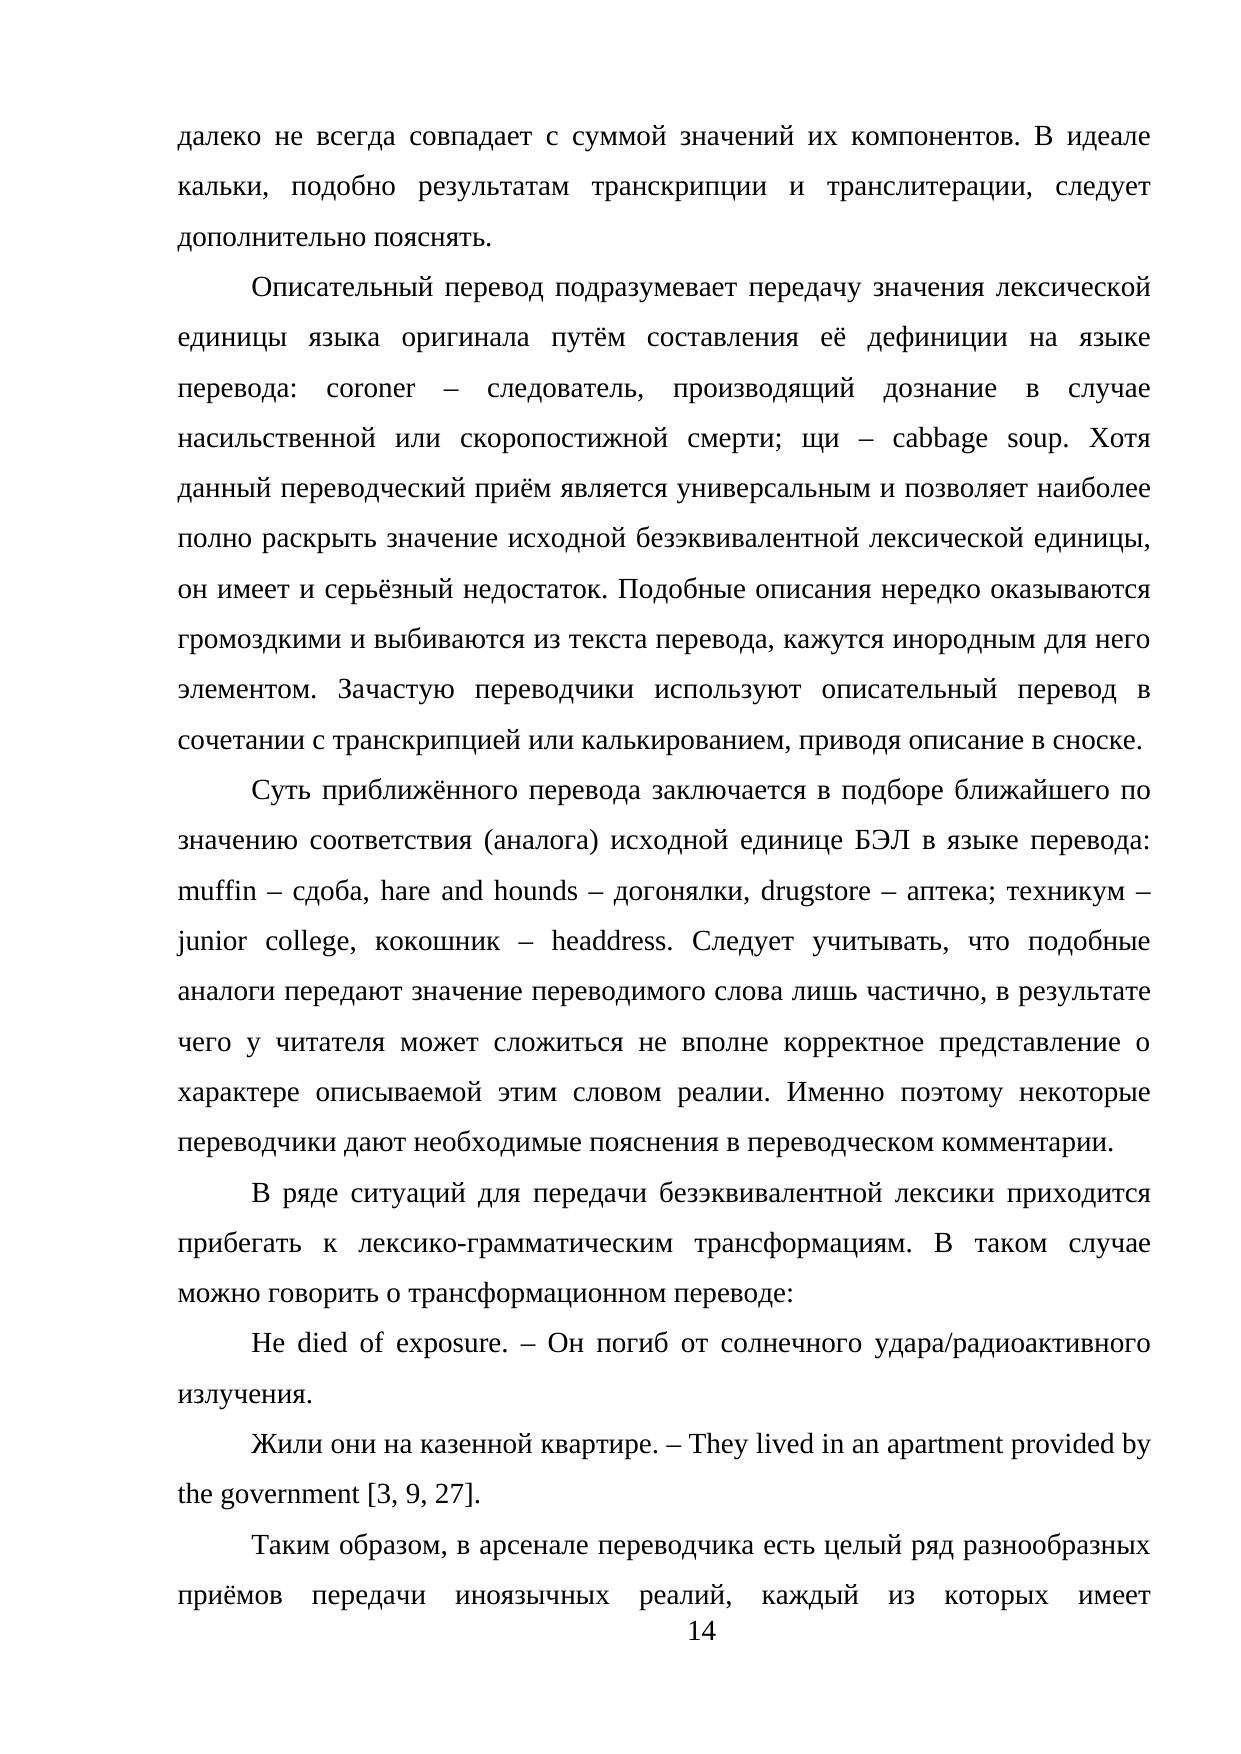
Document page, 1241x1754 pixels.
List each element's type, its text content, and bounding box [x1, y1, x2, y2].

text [177, 1527, 1152, 1611]
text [177, 118, 1152, 252]
text Жили они на казенной квартире. – They lived in an apartment provided by the government [3, 9, 27]. [177, 1426, 1152, 1510]
text Описательный перевод подразумевает передачу значения лексической единицы языка оригинала путём составления её дефиниции на языке перевода: coroner – следователь, производящий дознание в случае насильственной или скоропостижной смерти; щи – cabbage soup. Хотя данный переводческий приём является универсальным и позволяет наиболее полно раскрыть значение исходной безэквивалентной лексической единицы, он имеет и серьёзный недостаток. Подобные описания нередко оказываются громоздкими и выбиваются из текста перевода, кажутся инородным для него элементом. Зачастую переводчики используют описательный перевод в сочетании с транскрипцией или калькированием, приводя описание в сноске. [177, 269, 1152, 755]
text Не died of exposure. – Он погиб от солнечного удара/радиоактивного излучения. [177, 1326, 1152, 1409]
text В ряде ситуаций для передачи безэквивалентной лексики приходится прибегать к лексико-грамматическим трансформациям. В таком случае можно говорить о трансформационном переводе: [177, 1175, 1152, 1309]
text Суть приближённого перевода заключается в подборе ближайшего по значению соответствия (аналога) исходной единице БЭЛ в языке перевода: muffin – сдоба, hare and hounds – догонялки, drugstore – аптека; техникум – junior college, кокошник – headdress. Следует учитывать, что подобные аналоги передают значение переводимого слова лишь частично, в результате чего у читателя может сложиться не вполне корректное представление о характере описываемой этим словом реалии. Именно поэтому некоторые переводчики дают необходимые пояснения в переводческом комментарии. [177, 772, 1152, 1158]
